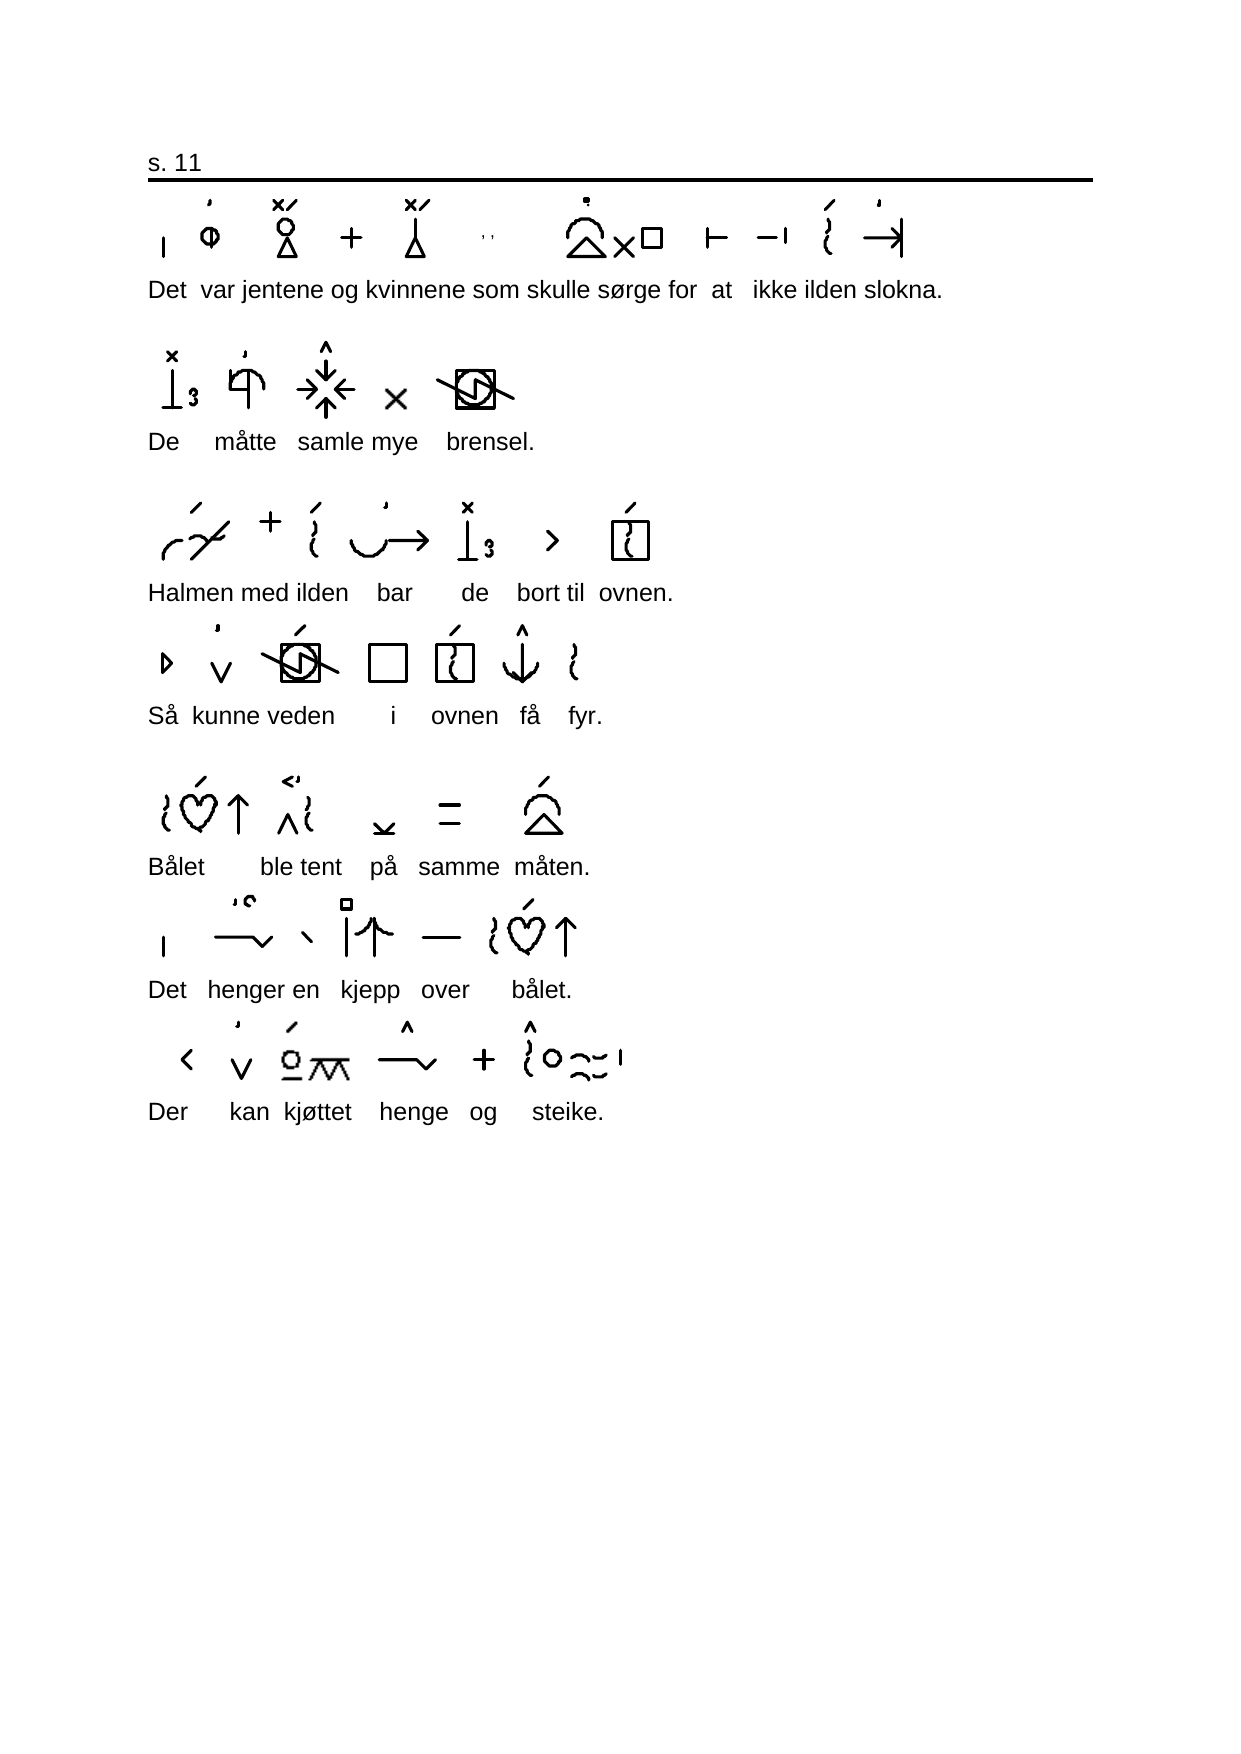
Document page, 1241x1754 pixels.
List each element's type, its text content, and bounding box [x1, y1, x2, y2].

picture [369, 332, 422, 427]
text Det henger en kjepp over bålet. [148, 975, 1093, 1003]
text Bålet ble tent på samme måten. [148, 852, 1093, 881]
text Det var jentene og kvinnene som skulle sørge for at ikke ilden slokna. [148, 275, 1093, 304]
text Halmen med ilden bar de bort til ovnen. [148, 578, 1093, 607]
text Så kunne veden i ovnen få fyr. [148, 701, 1093, 729]
picture [266, 1003, 364, 1098]
text s. 11 [148, 148, 1093, 178]
text Der kan kjøttet henge og steike. [148, 1097, 1093, 1126]
text De måtte samle mye brensel. [148, 427, 1093, 456]
